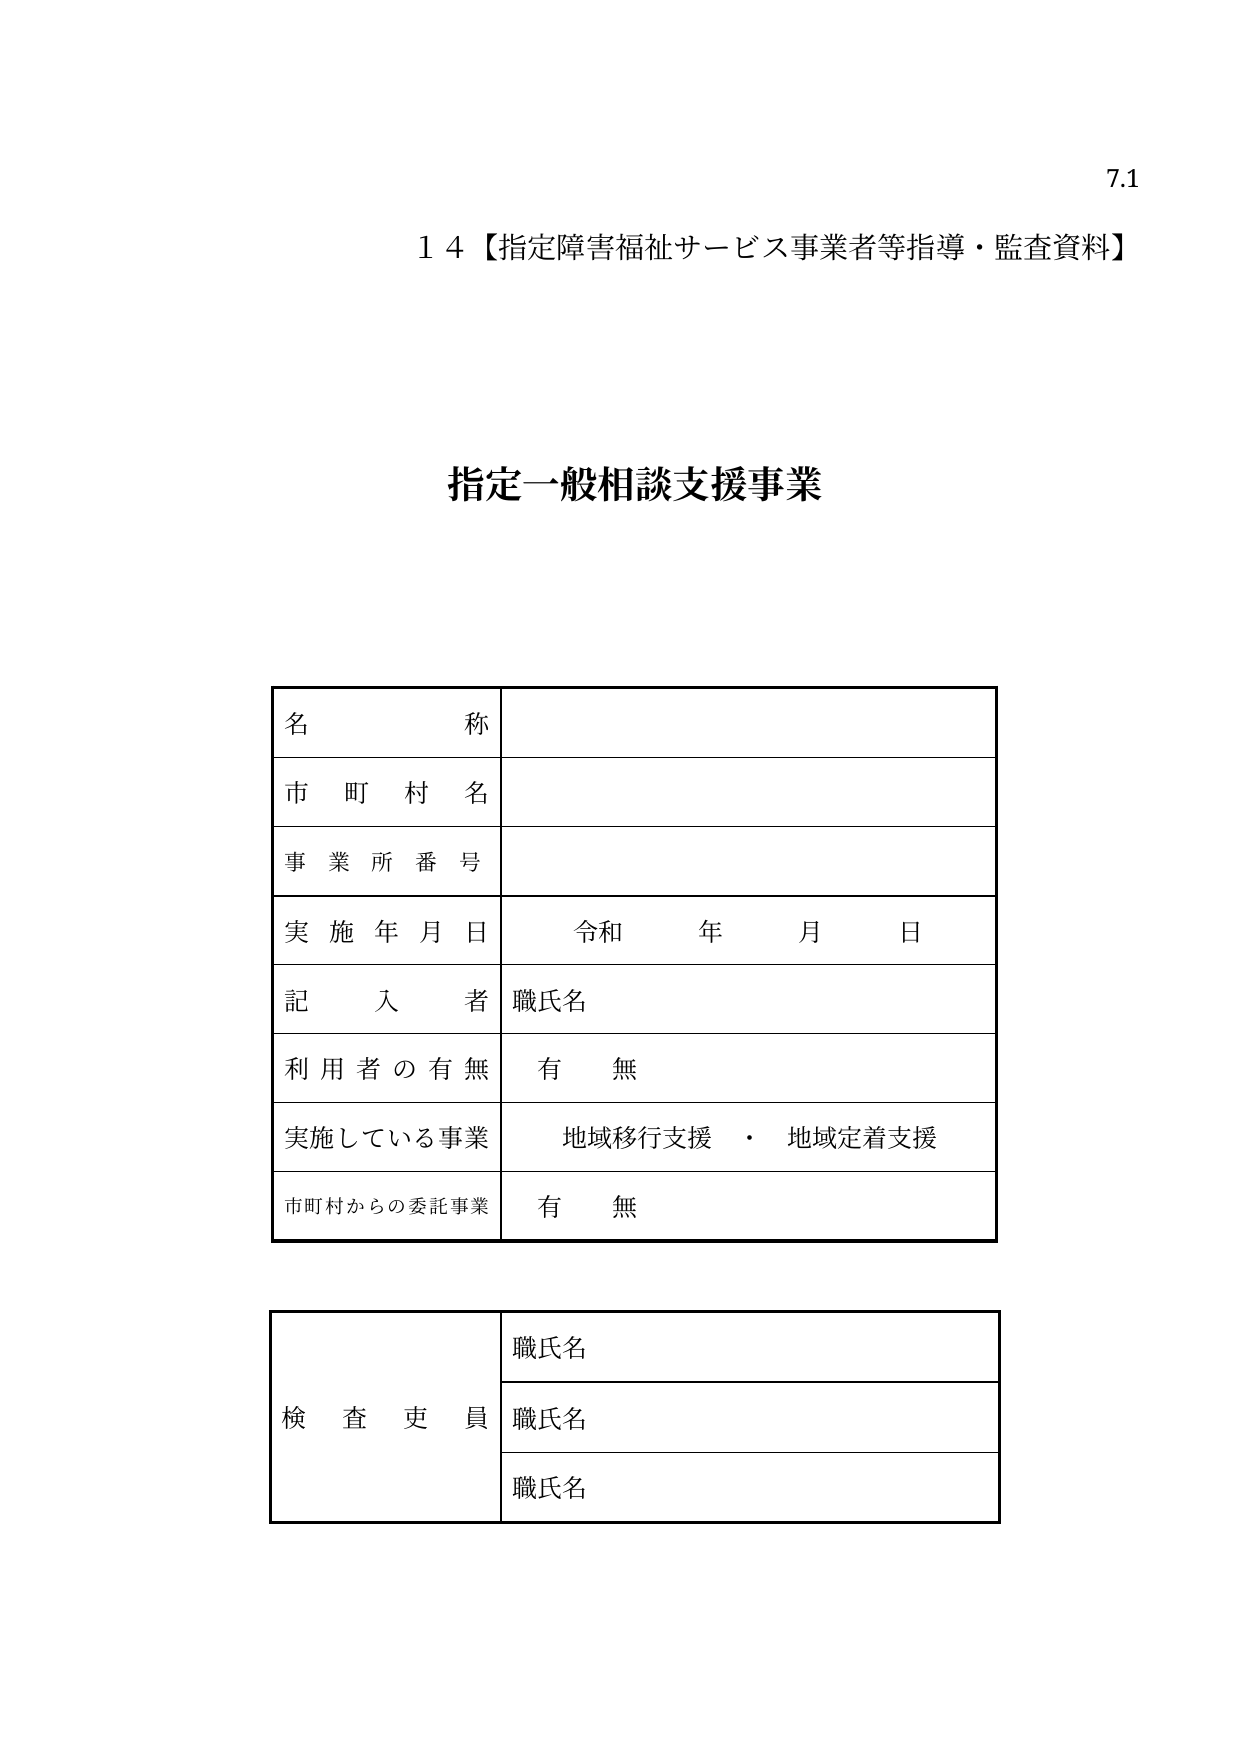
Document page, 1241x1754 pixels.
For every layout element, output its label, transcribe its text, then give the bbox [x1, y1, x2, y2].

table_cell 地域移行支援 ・ 地域定着支援 [502, 1103, 995, 1171]
table_cell 職氏名 [502, 1453, 998, 1521]
table_header 名称 [274, 689, 500, 756]
table_cell 職氏名 [502, 1383, 998, 1452]
table_cell 市町村からの委託事業 [274, 1172, 500, 1239]
table_header 検査吏員 [272, 1313, 500, 1521]
table_cell 事 業 所 番 号 [274, 827, 500, 895]
table_cell 有 無 [502, 1172, 995, 1239]
table_cell 実施している事業 [274, 1103, 500, 1171]
table_cell [502, 758, 995, 826]
table_cell 有 無 [502, 1034, 995, 1102]
text １４【指定障害福祉サービス事業者等指導・監査資料】 [130, 212, 1140, 279]
table_header [502, 689, 995, 756]
table_cell 記入者 [274, 965, 500, 1033]
table_cell 利用者の有無 [274, 1034, 500, 1102]
table_header 職氏名 [502, 1313, 998, 1381]
text 7.1 [130, 144, 1140, 212]
table_cell 市町村名 [274, 758, 500, 826]
text 指定一般相談支援事業 [130, 449, 1140, 516]
table_cell [502, 827, 995, 895]
table_cell 職氏名 [502, 965, 995, 1033]
table_cell 実施年月日 [274, 897, 500, 964]
table_cell 令和 年 月 日 [502, 897, 995, 964]
